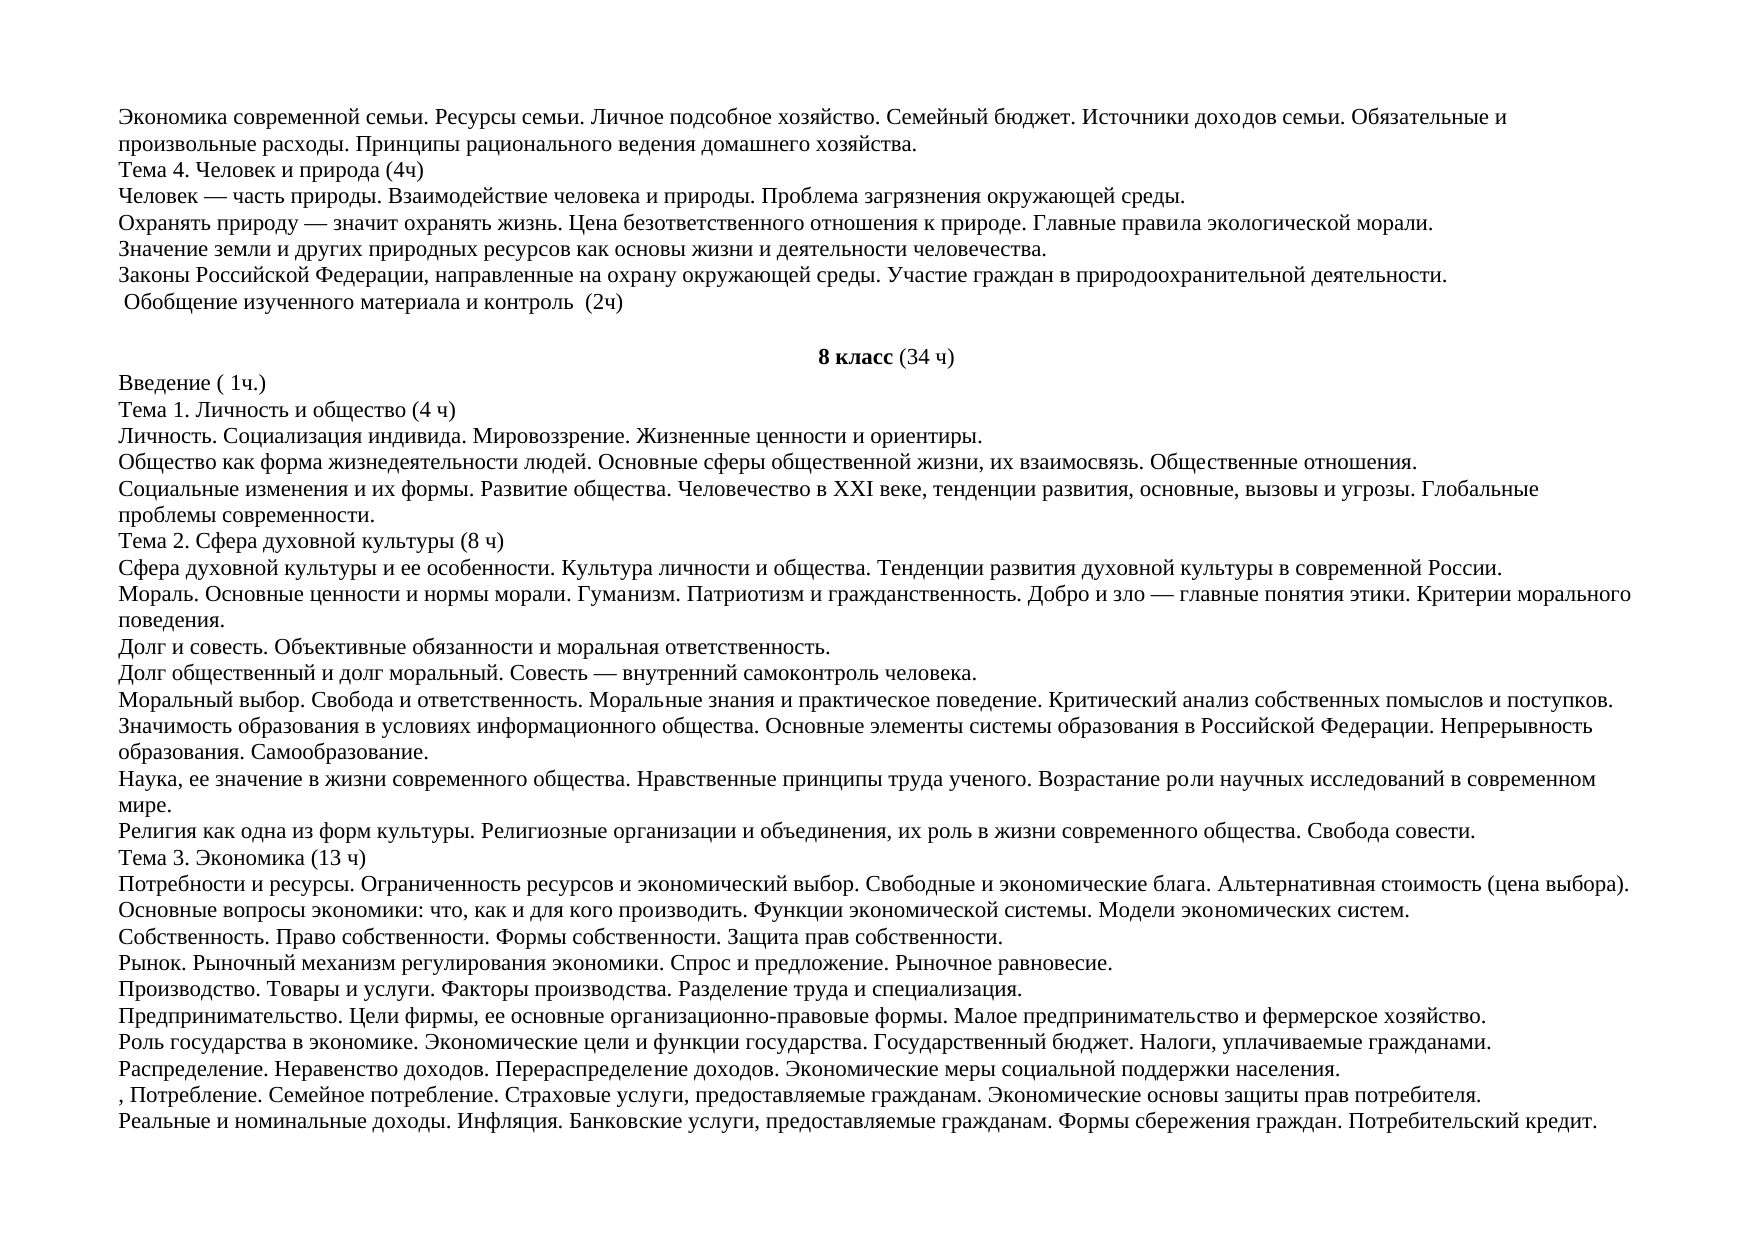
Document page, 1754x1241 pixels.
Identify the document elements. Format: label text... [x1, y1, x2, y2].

text Роль государства в экономике. Экономические цели и функции государства. Государственный бюджет. Налоги, уплачиваемые гражданами. [118, 1028, 1636, 1054]
text 8 класс (34 ч) [118, 343, 1636, 369]
text Общество как форма жизнедеятельности людей. Основные сферы общественной жизни, их взаимосвязь. Общественные отношения. [118, 448, 1636, 475]
text Долг и совесть. Объективные обязанности и моральная ответственность. [118, 633, 1636, 659]
text Религия как одна из форм культуры. Религиозные организации и объединения, их роль в жизни современного общества. Свобода совести. [118, 817, 1636, 844]
text Собственность. Право собственности. Формы собственности. Защита прав собственности. [118, 923, 1636, 949]
text Основные вопросы экономики: что, как и для кого производить. Функции экономической системы. Модели экономических систем. [118, 896, 1636, 923]
text Наука, ее значение в жизни современного общества. Нравственные принципы труда ученого. Возрастание роли научных исследований в современном мире. [118, 765, 1636, 817]
text Моральный выбор. Свобода и ответственность. Моральные знания и практическое поведение. Критический анализ собственных помыслов и поступков. [118, 686, 1636, 712]
text Тема 3. Экономика (13 ч) [118, 844, 1636, 870]
text Тема 4. Человек и природа (4ч) [118, 156, 1636, 182]
text Значение земли и других природных ресурсов как основы жизни и деятельности человечества. [118, 235, 1636, 262]
text Обобщение изученного материала и контроль (2ч) [118, 288, 1636, 314]
text Мораль. Основные ценности и нормы морали. Гуманизм. Патриотизм и гражданственность. Добро и зло — главные понятия этики. Критерии морального поведения. [118, 580, 1636, 633]
text Долг общественный и долг моральный. Совесть — внутренний самоконтроль человека. [118, 659, 1636, 686]
text Введение ( 1ч.) [118, 369, 1636, 396]
text Реальные и номинальные доходы. Инфляция. Банковские услуги, предоставляемые гражданам. Формы сбережения граждан. Потребительский кредит. [118, 1107, 1636, 1134]
text Социальные изменения и их формы. Развитие общества. Человечество в XXI веке, тенденции развития, основные, вызовы и угрозы. Глобальные проблемы современности. [118, 475, 1636, 527]
text Личность. Социализация индивида. Мировоззрение. Жизненные ценности и ориентиры. [118, 422, 1636, 448]
text Производство. Товары и услуги. Факторы производства. Разделение труда и специализация. [118, 976, 1636, 1002]
text Человек — часть природы. Взаимодействие человека и природы. Проблема загрязнения окружающей среды. [118, 182, 1636, 209]
text Тема 1. Личность и общество (4 ч) [118, 396, 1636, 422]
text Охранять природу — значит охранять жизнь. Цена безответственного отношения к природе. Главные правила экологической морали. [118, 209, 1636, 235]
text Предпринимательство. Цели фирмы, ее основные организационно-правовые формы. Малое предпринимательство и фермерское хозяйство. [118, 1002, 1636, 1028]
text Рынок. Рыночный механизм регулирования экономики. Спрос и предложение. Рыночное равновесие. [118, 949, 1636, 976]
text Распределение. Неравенство доходов. Перераспределение доходов. Экономические меры социальной поддержки населения. [118, 1054, 1636, 1081]
text Сфера духовной культуры и ее особенности. Культура личности и общества. Тенденции развития духовной культуры в современной России. [118, 554, 1636, 580]
text , Потребление. Семейное потребление. Страховые услуги, предоставляемые гражданам. Экономические основы защиты прав потребителя. [118, 1081, 1636, 1107]
text Значимость образования в условиях информационного общества. Основные элементы системы образования в Российской Федерации. Непрерывность образования. Самообразование. [118, 712, 1636, 765]
text Потребности и ресурсы. Ограниченность ресурсов и экономический выбор. Свободные и экономические блага. Альтернативная стоимость (цена выбора). [118, 870, 1636, 896]
text Тема 2. Сфера духовной культуры (8 ч) [118, 527, 1636, 554]
text Экономика современной семьи. Ресурсы семьи. Личное подсобное хозяйство. Семейный бюджет. Источники доходов семьи. Обязательные и произвольные расходы. Принципы рационального ведения домашнего хозяйства. [118, 103, 1636, 156]
text Законы Российской Федерации, направленные на охрану окружающей среды. Участие граждан в природоохранительной деятельности. [118, 262, 1636, 288]
